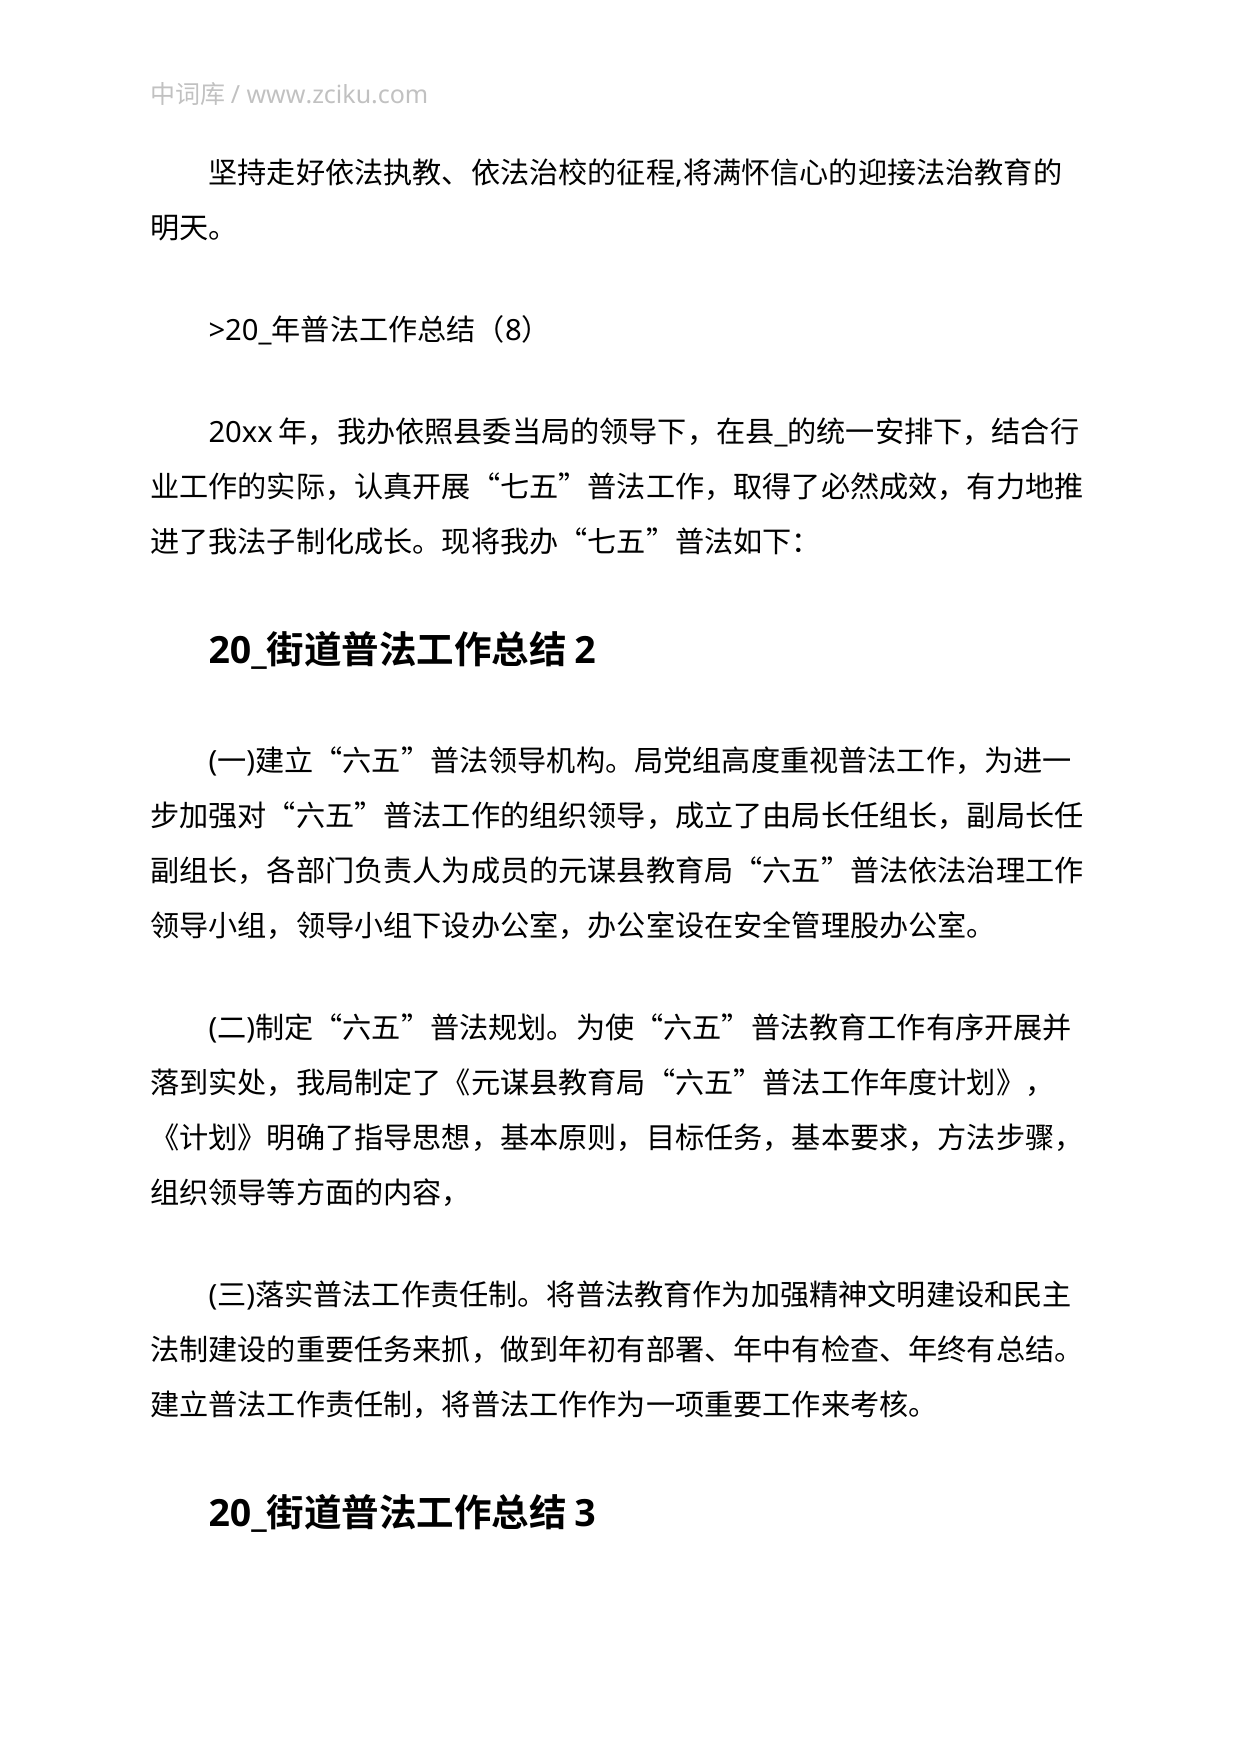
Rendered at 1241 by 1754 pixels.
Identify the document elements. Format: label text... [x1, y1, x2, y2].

text 20xx年，我办依照县委当局的领导下，在县_的统一安排下，结合行业工作的实际，认真开展“七五”普法工作，取得了必然成效，有力地推进了我法子制化成长。现将我办“七五”普法如下： [150, 409, 1090, 561]
text 20_街道普法工作总结3 [150, 1483, 1090, 1537]
text 坚持走好依法执教、依法治校的征程,将满怀信心的迎接法治教育的明天。 [150, 150, 1090, 247]
text (三)落实普法工作责任制。将普法教育作为加强精神文明建设和民主法制建设的重要任务来抓，做到年初有部署、年中有检查、年终有总结。建立普法工作责任制，将普法工作作为一项重要工作来考核。 [150, 1271, 1090, 1423]
text >20_年普法工作总结（8） [150, 307, 1090, 349]
text (二)制定“六五”普法规划。为使“六五”普法教育工作有序开展并落到实处，我局制定了《元谋县教育局“六五”普法工作年度计划》，《计划》明确了指导思想，基本原则，目标任务，基本要求，方法步骤，组织领导等方面的内容， [150, 1004, 1090, 1212]
text (一)建立“六五”普法领导机构。局党组高度重视普法工作，为进一步加强对“六五”普法工作的组织领导，成立了由局长任组长，副局长任副组长，各部门负责人为成员的元谋县教育局“六五”普法依法治理工作领导小组，领导小组下设办公室，办公室设在安全管理股办公室。 [150, 738, 1090, 945]
text 20_街道普法工作总结2 [150, 620, 1090, 675]
